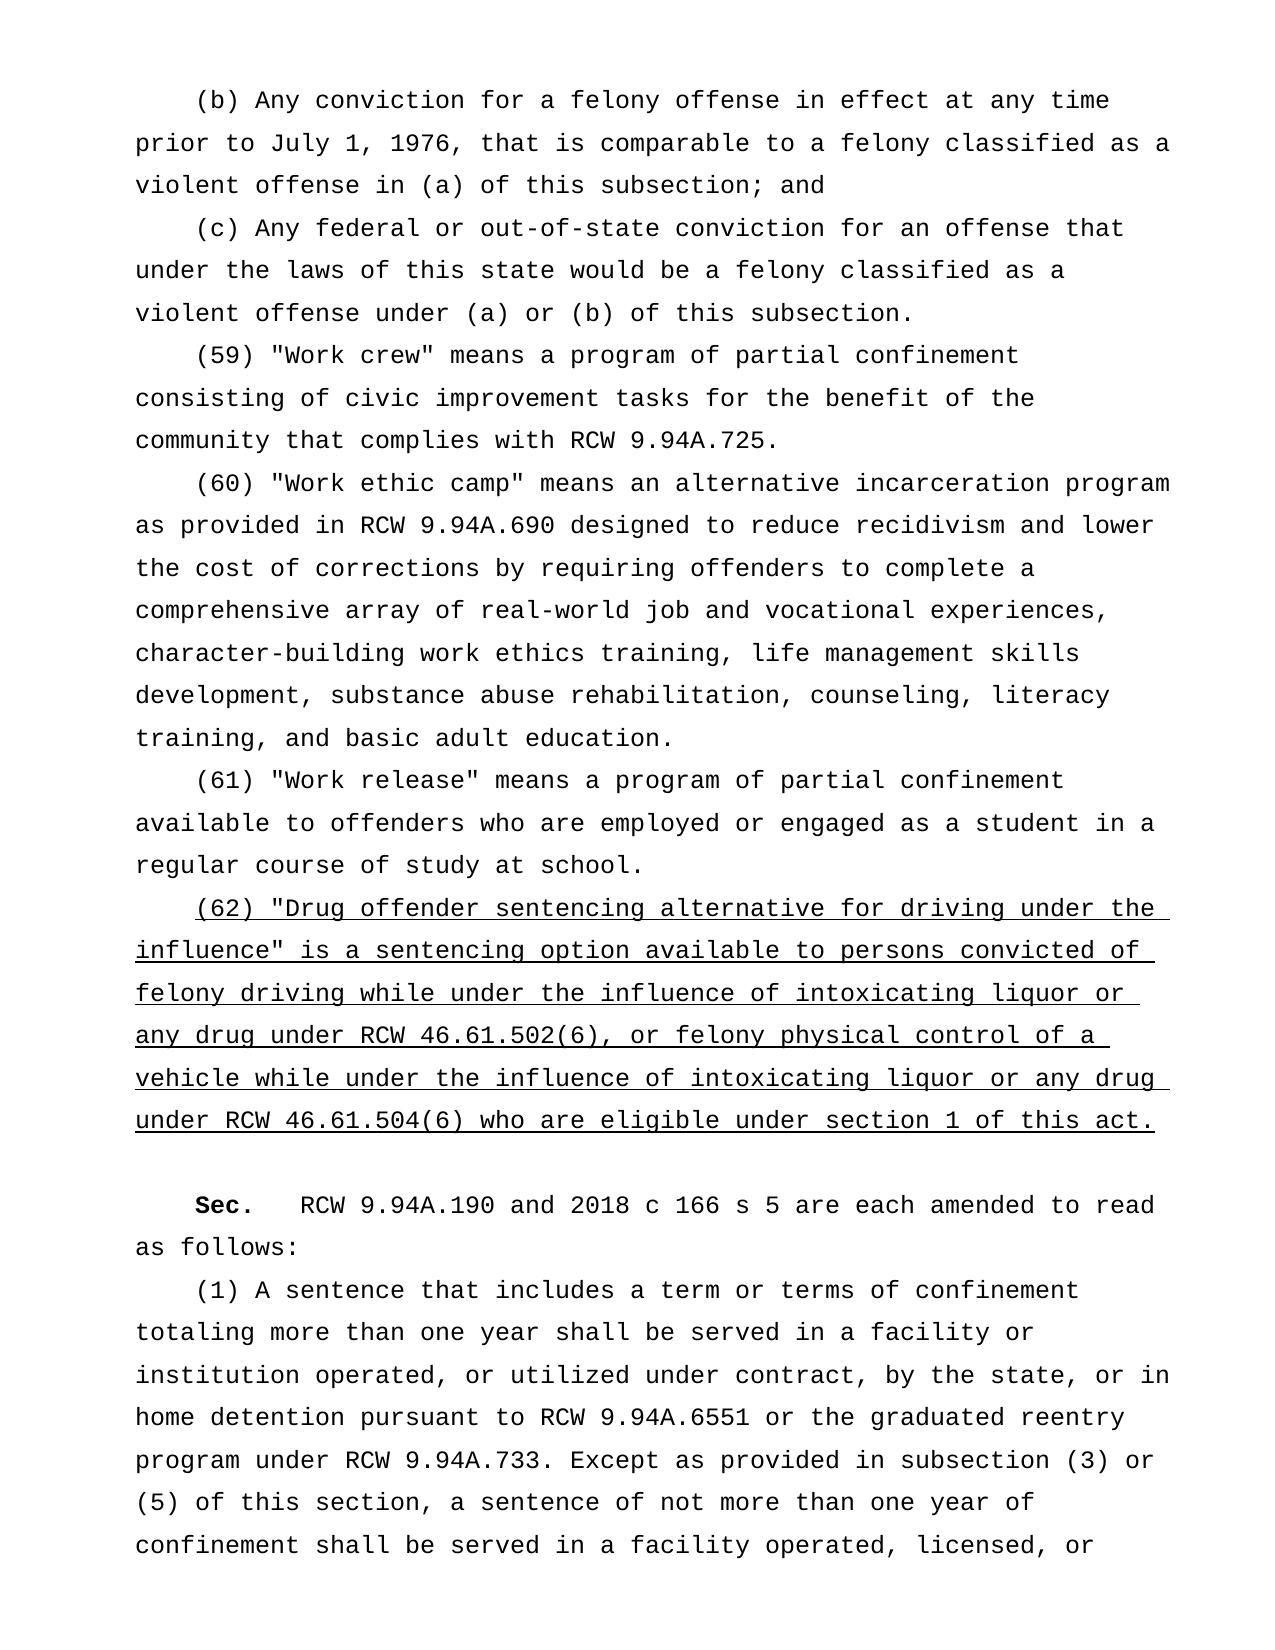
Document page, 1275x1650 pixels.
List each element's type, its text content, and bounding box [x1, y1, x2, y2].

text (c) Any federal or out-of-state conviction for an offense that under the laws of this state would be a felony classified as a violent offense under (a) or (b) of this subsection. [135, 202, 1170, 330]
text (61) "Work release" means a program of partial confinement available to offenders who are employed or engaged as a student in a regular course of study at school. [135, 755, 1170, 882]
text (b) Any conviction for a felony offense in effect at any time prior to July 1, 1976, that is comparable to a felony classified as a violent offense in (a) of this subsection; and [135, 75, 1170, 202]
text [135, 1264, 1170, 1562]
text (62) "Drug offender sentencing alternative for driving under the influence" is a sentencing option available to persons convicted of felony driving while under the influence of intoxicating liquor or any drug under RCW 46.61.502(6), or felony physical control of a vehicle while under the influence of intoxicating liquor or any drug under RCW 46.61.504(6) who are eligible under section 1 of this act. [135, 1090, 1170, 1137]
text Sec. RCW 9.94A.190 and 2018 c 166 s 5 are each amended to read as follows: [135, 1179, 1170, 1264]
text (59) "Work crew" means a program of partial confinement consisting of civic improvement tasks for the benefit of the community that complies with RCW 9.94A.725. [135, 330, 1170, 457]
text (62) "Drug offender sentencing alternative for driving under the influence" is a sentencing option available to persons convicted of felony driving while under the influence of intoxicating liquor or any drug under RCW 46.61.502(6), or felony physical control of a vehicle while under the influence of intoxicating liquor or any drug under RCW 46.61.504(6) who are eligible under section 1 of this act. [135, 882, 1170, 1089]
text (60) "Work ethic camp" means an alternative incarceration program as provided in RCW 9.94A.690 designed to reduce recidivism and lower the cost of corrections by requiring offenders to complete a comprehensive array of real-world job and vocational experiences, character-building work ethics training, life management skills development, substance abuse rehabilitation, counseling, literacy training, and basic adult education. [135, 457, 1170, 755]
